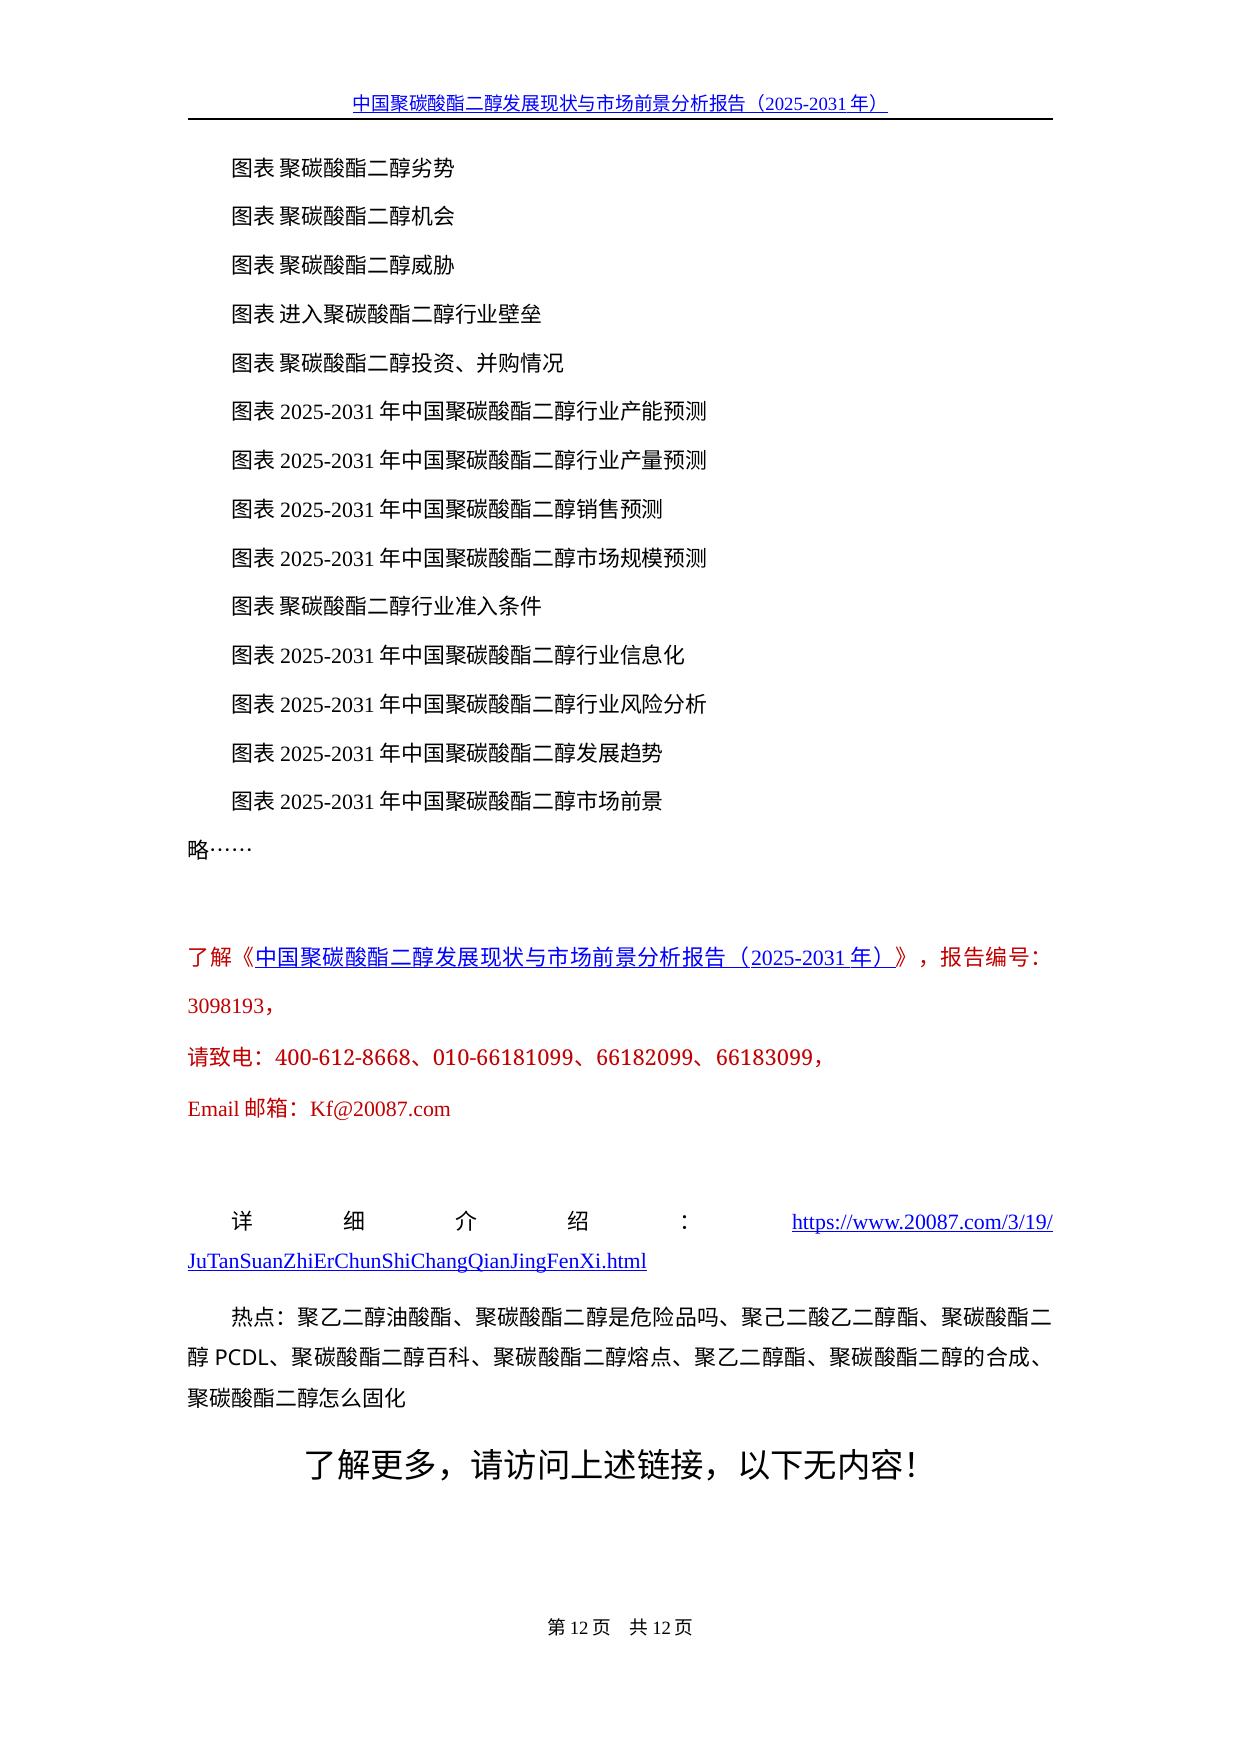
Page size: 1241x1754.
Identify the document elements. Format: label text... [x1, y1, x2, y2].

title 了解更多，请访问上述链接，以下无内容！ [187, 1431, 1053, 1496]
text 热点：聚乙二醇油酸酯、聚碳酸酯二醇是危险品吗、聚己二酸乙二醇酯、聚碳酸酯二醇PCDL、聚碳酸酯二醇百科、聚碳酸酯二醇熔点、聚乙二醇酯、聚碳酸酯二醇的合成、聚碳酸酯二醇怎么固化 [187, 1299, 1053, 1413]
text 请致电：400-612-8668、010-66181099、66182099、66183099， [187, 1039, 1053, 1072]
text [187, 150, 1053, 865]
text 了解《中国聚碳酸酯二醇发展现状与市场前景分析报告（2025-2031年）》，报告编号：3098193， [187, 939, 1053, 1020]
text Email邮箱：Kf@20087.com [187, 1091, 1053, 1123]
text 详细介绍：https://www.20087.com/3/19/JuTanSuanZhiErChunShiChangQianJingFenXi.html [187, 1204, 1053, 1277]
